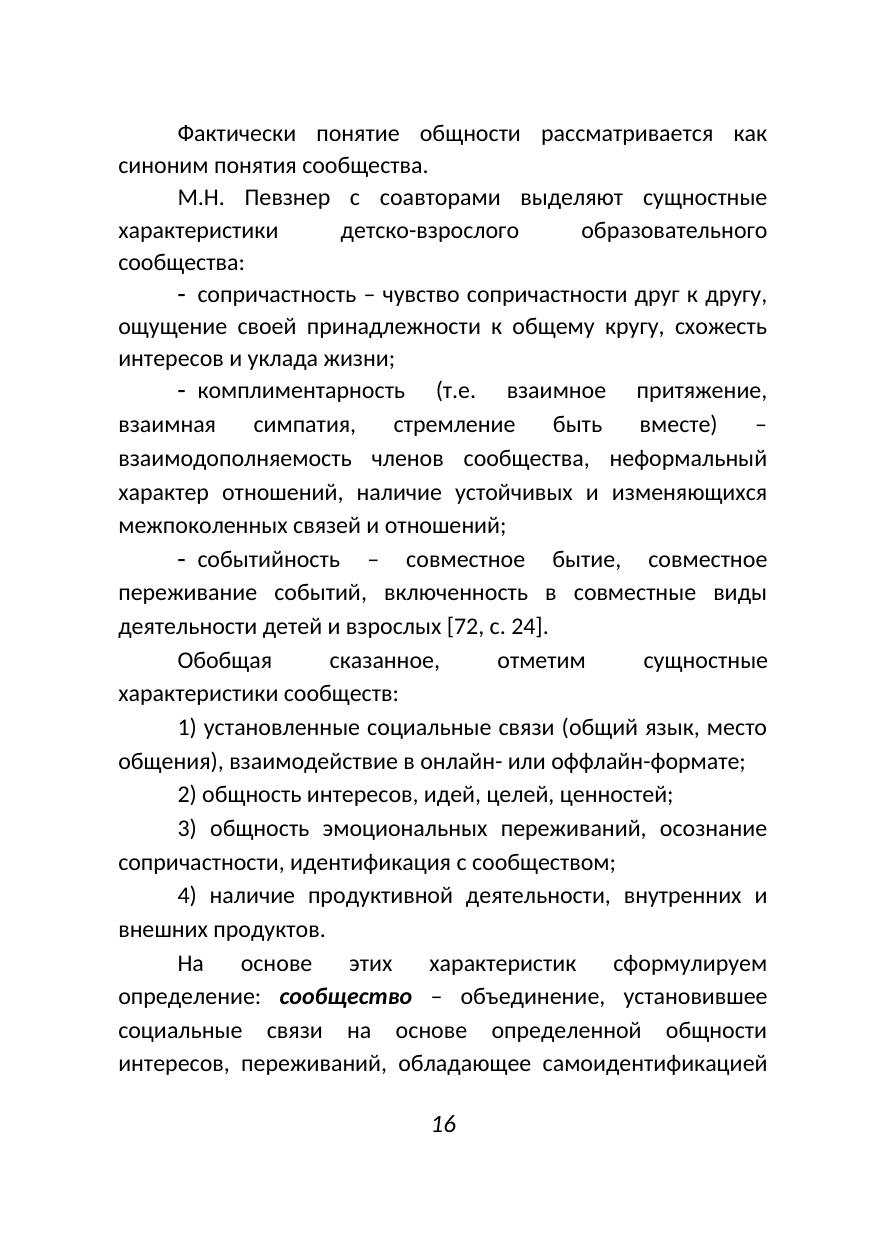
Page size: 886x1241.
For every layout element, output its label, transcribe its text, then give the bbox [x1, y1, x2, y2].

text 1) установленные социальные связи (общий язык, место общения), взаимодействие в онлайн- или оффлайн-формате; [118, 712, 768, 775]
text Обобщая сказанное, отметим сущностные характеристики сообществ: [118, 645, 768, 708]
text 3) общность эмоциональных переживаний, осознание сопричастности, идентификация с сообществом; [118, 813, 768, 876]
text 2) общность интересов, идей, целей, ценностей; [118, 779, 768, 809]
text Фактически понятие общности рассматривается как синоним понятия сообщества. [118, 118, 768, 179]
list событийность – совместное бытие, совместное переживание событий, включенность в совместные виды деятельности детей и взрослых [72, с. 24]. [118, 544, 768, 640]
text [118, 948, 768, 1078]
text М.Н. Певзнер с соавторами выделяют сущностные характеристики детско-взрослого образовательного сообщества: [118, 182, 768, 276]
list сопричастность – чувство сопричастности друг к другу, ощущение своей принадлежности к общему кругу, схожесть интересов и уклада жизни; [118, 279, 768, 373]
text 4) наличие продуктивной деятельности, внутренних и внешних продуктов. [118, 880, 768, 943]
list комплиментарность (т.е. взаимное притяжение, взаимная симпатия, стремление быть вместе) – взаимодополняемость членов сообщества, неформальный характер отношений, наличие устойчивых и изменяющихся межпоколенных связей и отношений; [118, 376, 768, 539]
